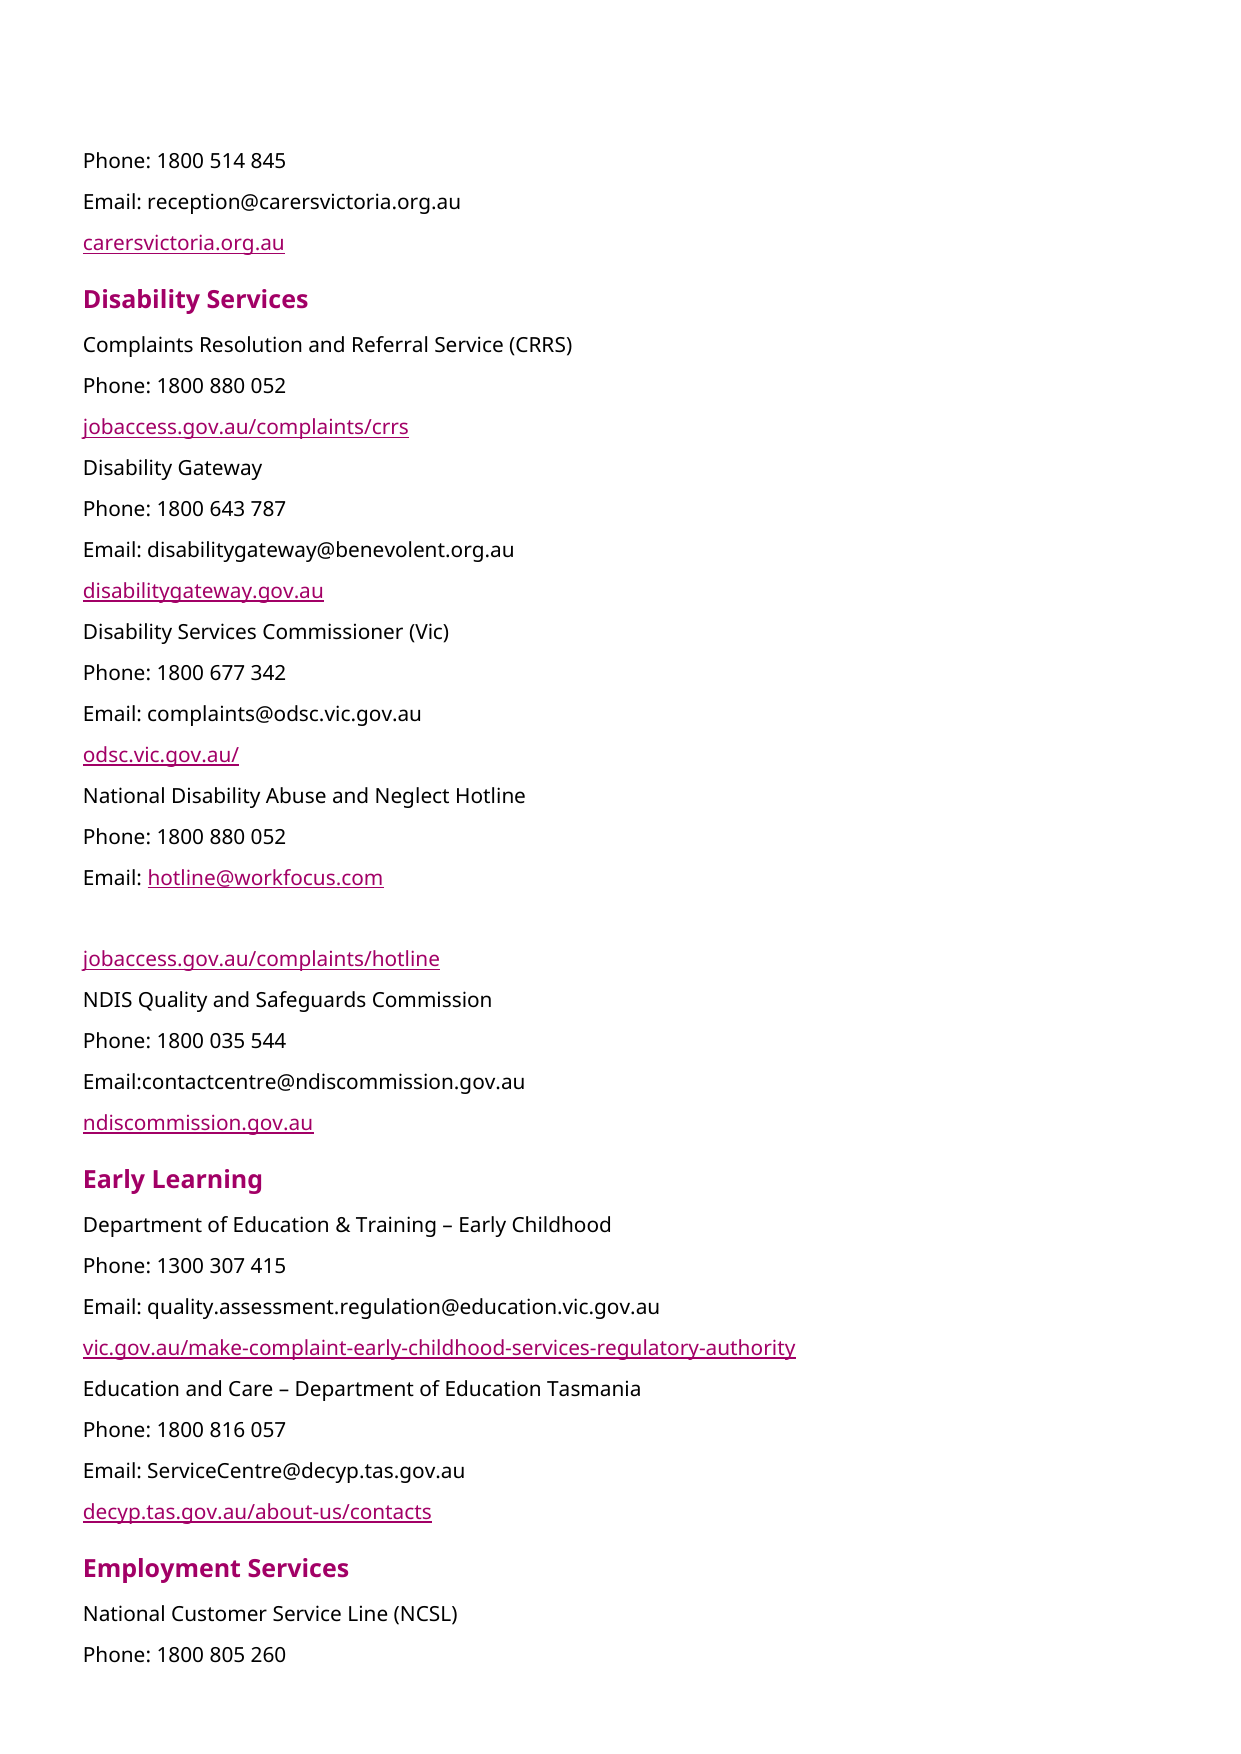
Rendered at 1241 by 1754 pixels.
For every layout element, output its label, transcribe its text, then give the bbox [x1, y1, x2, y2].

text Phone: 1800 805 260 [83, 1640, 1157, 1668]
text Email: disabilitygateway@benevolent.org.au [83, 535, 1157, 564]
text Phone: 1800 035 544 [83, 1026, 1157, 1055]
text jobaccess.gov.au/complaints/crrs [83, 412, 1157, 441]
text Phone: 1800 514 845 [83, 147, 1157, 175]
text Phone: 1800 816 057 [83, 1415, 1157, 1443]
text Phone: 1300 307 415 [83, 1251, 1157, 1280]
text National Disability Abuse and Neglect Hotline [83, 781, 1157, 809]
text odsc.vic.gov.au/ [83, 740, 1157, 768]
subtitle Early Learning [83, 1162, 1157, 1196]
text Disability Services Commissioner (Vic) [83, 617, 1157, 646]
text Email: ServiceCentre@decyp.tas.gov.au [83, 1456, 1157, 1484]
text Education and Care – Department of Education Tasmania [83, 1374, 1157, 1403]
text jobaccess.gov.au/complaints/hotline [83, 944, 1157, 973]
text Phone: 1800 643 787 [83, 494, 1157, 523]
text vic.gov.au/make-complaint-early-childhood-services-regulatory-authority [83, 1333, 1157, 1362]
subtitle Employment Services [83, 1550, 1157, 1584]
text NDIS Quality and Safeguards Commission [83, 986, 1157, 1014]
text National Customer Service Line (NCSL) [83, 1599, 1157, 1627]
text Email: reception@carersvictoria.org.au [83, 187, 1157, 216]
text Email: quality.assessment.regulation@education.vic.gov.au [83, 1292, 1157, 1321]
text Phone: 1800 880 052 [83, 822, 1157, 850]
text Complaints Resolution and Referral Service (CRRS) [83, 331, 1157, 359]
text Email:contactcentre@ndiscommission.gov.au [83, 1067, 1157, 1096]
text disabilitygateway.gov.au [83, 576, 1157, 604]
text decyp.tas.gov.au/about-us/contacts [83, 1497, 1157, 1525]
text ndiscommission.gov.au [83, 1108, 1157, 1137]
subtitle Disability Services [83, 282, 1157, 316]
text Phone: 1800 880 052 [83, 371, 1157, 400]
text Department of Education & Training – Early Childhood [83, 1210, 1157, 1239]
text Email: hotline@workfocus.com [83, 863, 1157, 891]
text Disability Gateway [83, 453, 1157, 482]
text Email: complaints@odsc.vic.gov.au [83, 699, 1157, 727]
text Phone: 1800 677 342 [83, 658, 1157, 686]
text carersvictoria.org.au [83, 228, 1157, 257]
